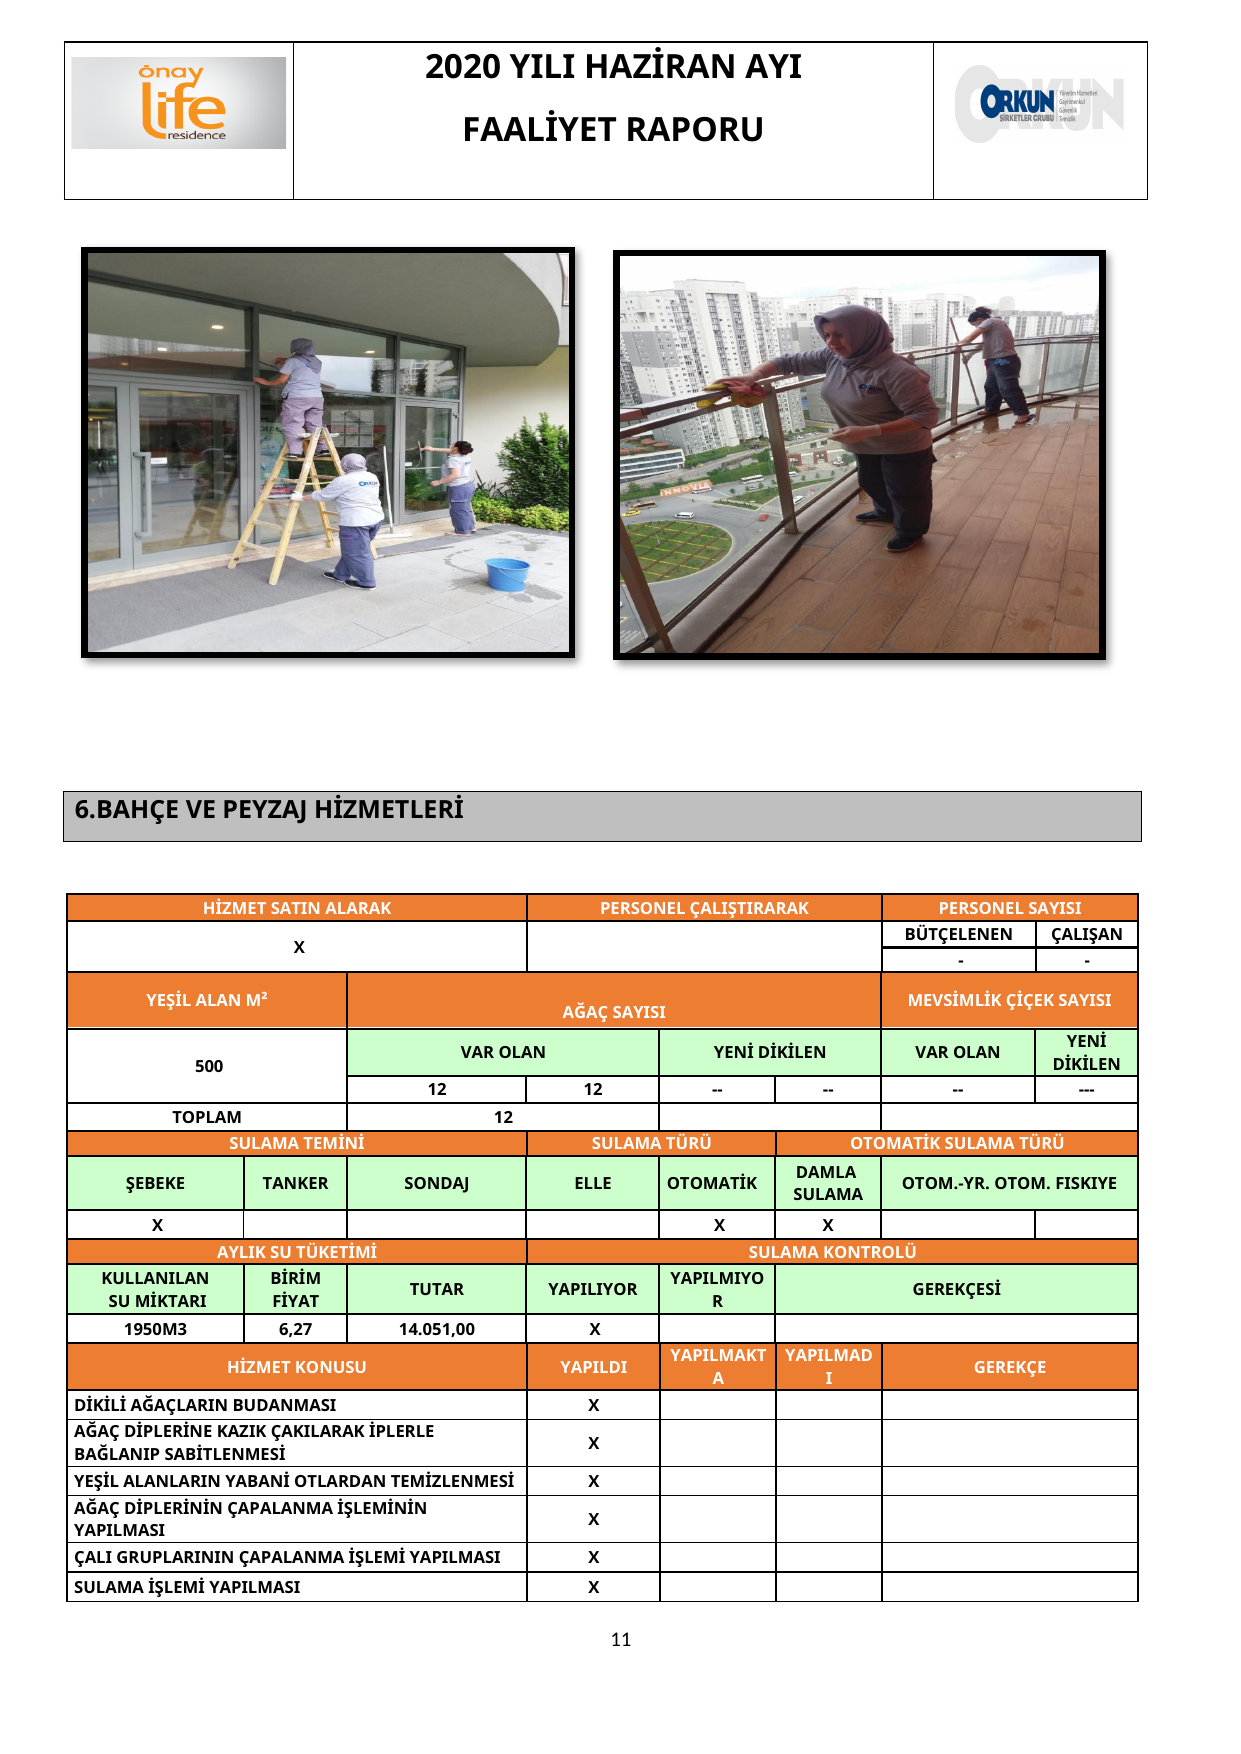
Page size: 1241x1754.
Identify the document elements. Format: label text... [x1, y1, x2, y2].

table_cell TANKER [245, 1157, 346, 1209]
table_cell SONDAJ [348, 1157, 525, 1209]
table_cell X [528, 1391, 659, 1419]
table_cell GEREKÇESİ [776, 1265, 1137, 1313]
table_header 6.BAHÇE VE PEYZAJ HİZMETLERİ [64, 792, 1141, 841]
table_cell --- [1036, 1077, 1137, 1102]
table_cell [777, 1391, 881, 1419]
table_cell KULLANILAN SU MİKTARI [68, 1265, 243, 1313]
table_cell VAR OLAN [348, 1030, 658, 1075]
table_cell - [883, 949, 1035, 971]
table_cell 500 [68, 1030, 346, 1102]
table_cell TOPLAM [68, 1104, 346, 1130]
table_cell OTOM.-YR. OTOM. FISKIYE [882, 1157, 1137, 1209]
table_cell AĞAÇ DİPLERİNİN ÇAPALANMA İŞLEMİNİN YAPILMASI [68, 1496, 526, 1542]
table_cell [528, 922, 881, 971]
table_cell ŞEBEKE [68, 1157, 243, 1209]
table_cell [244, 1211, 346, 1238]
table_cell 12 [348, 1104, 658, 1130]
table_cell TUTAR [348, 1265, 525, 1313]
table_cell - [1037, 949, 1137, 971]
table_cell AĞAÇ SAYISI [348, 973, 880, 1027]
table_cell YAPILMIYOR [660, 1265, 774, 1313]
table_cell YEŞİL ALAN M² [68, 973, 346, 1027]
table_cell [777, 1543, 881, 1571]
table_cell [661, 1391, 775, 1419]
table_cell -- [882, 1077, 1034, 1102]
table_cell [883, 1496, 1137, 1542]
table_cell BÜTÇELENEN [883, 922, 1035, 946]
table_cell [883, 1543, 1137, 1571]
table_cell ÇALI GRUPLARININ ÇAPALANMA İŞLEMİ YAPILMASI [68, 1543, 526, 1571]
table_cell SULAMA KONTROLÜ [528, 1240, 1137, 1263]
table_cell YENİ DİKİLEN [660, 1030, 880, 1075]
table_cell YAPILDI [528, 1344, 659, 1389]
table_cell X [528, 1573, 659, 1601]
picture [620, 256, 1099, 653]
table_cell [883, 1467, 1137, 1495]
table_cell [882, 1104, 1137, 1130]
table_cell X [660, 1211, 774, 1238]
table_cell [661, 1496, 775, 1542]
table_cell SULAMA TEMİNİ [68, 1132, 526, 1155]
table_cell AYLIK SU TÜKETİMİ [68, 1240, 526, 1263]
picture [88, 253, 569, 652]
table_cell [777, 1496, 881, 1542]
table_cell OTOMATİK [660, 1157, 774, 1209]
table_cell VAR OLAN [882, 1030, 1034, 1075]
table_header PERSONEL ÇALIŞTIRARAK [528, 895, 881, 920]
table_header HİZMET SATIN ALARAK [68, 895, 526, 920]
picture [71, 57, 287, 149]
table_cell [777, 1420, 881, 1466]
table_cell [661, 1420, 775, 1466]
table_cell [777, 1467, 881, 1495]
table_cell [882, 1211, 1034, 1238]
table_cell 6,27 [245, 1315, 346, 1342]
table_cell SULAMA TÜRÜ [528, 1132, 775, 1155]
table_cell X [527, 1315, 658, 1342]
table_cell 12 [527, 1077, 658, 1102]
table_cell AĞAÇ DİPLERİNE KAZIK ÇAKILARAK İPLERLE BAĞLANIP SABİTLENMESİ [68, 1420, 526, 1466]
table_cell 14.051,00 [348, 1315, 525, 1342]
table_cell MEVSİMLİK ÇİÇEK SAYISI [882, 973, 1137, 1027]
table_cell YAPILIYOR [527, 1265, 658, 1313]
table_cell YEŞİL ALANLARIN YABANİ OTLARDAN TEMİZLENMESİ [68, 1467, 526, 1495]
table_cell OTOMATİK SULAMA TÜRÜ [777, 1132, 1137, 1155]
table_cell X [776, 1211, 880, 1238]
table_cell YENİ DİKİLEN [1036, 1030, 1137, 1075]
table_header PERSONEL SAYISI [883, 895, 1137, 920]
table_cell YAPILMADI [777, 1344, 881, 1389]
table_cell [777, 1573, 881, 1601]
table_cell [776, 1315, 1137, 1342]
table_cell X [68, 1211, 243, 1238]
table_cell [661, 1543, 775, 1571]
table_cell [883, 1573, 1137, 1601]
table_cell [527, 1211, 658, 1238]
picture [954, 65, 1124, 143]
table_cell ÇALIŞAN [1037, 922, 1137, 946]
table_cell -- [776, 1077, 880, 1102]
table_cell YAPILMAKTA [661, 1344, 775, 1389]
table_cell [883, 1391, 1137, 1419]
table_cell DAMLA SULAMA [776, 1157, 880, 1209]
table_cell HİZMET KONUSU [68, 1344, 526, 1389]
table_cell [660, 1315, 774, 1342]
table_cell DİKİLİ AĞAÇLARIN BUDANMASI [68, 1391, 526, 1419]
table_cell 1950M3 [68, 1315, 243, 1342]
table_cell SULAMA İŞLEMİ YAPILMASI [68, 1573, 526, 1601]
table_cell [660, 1104, 880, 1130]
table_cell X [528, 1496, 659, 1542]
table_cell [883, 1420, 1137, 1466]
table_cell 12 [348, 1077, 525, 1102]
table_cell [348, 1211, 525, 1238]
table_cell [661, 1573, 775, 1601]
table_cell ELLE [527, 1157, 658, 1209]
table_cell X [68, 922, 526, 971]
table_cell X [528, 1467, 659, 1495]
table_cell [1036, 1211, 1137, 1238]
table_cell GEREKÇE [883, 1344, 1137, 1389]
table_cell BİRİM FİYAT [245, 1265, 346, 1313]
table_cell -- [660, 1077, 774, 1102]
table_cell X [528, 1420, 659, 1466]
table_cell X [528, 1543, 659, 1571]
table_cell [661, 1467, 775, 1495]
